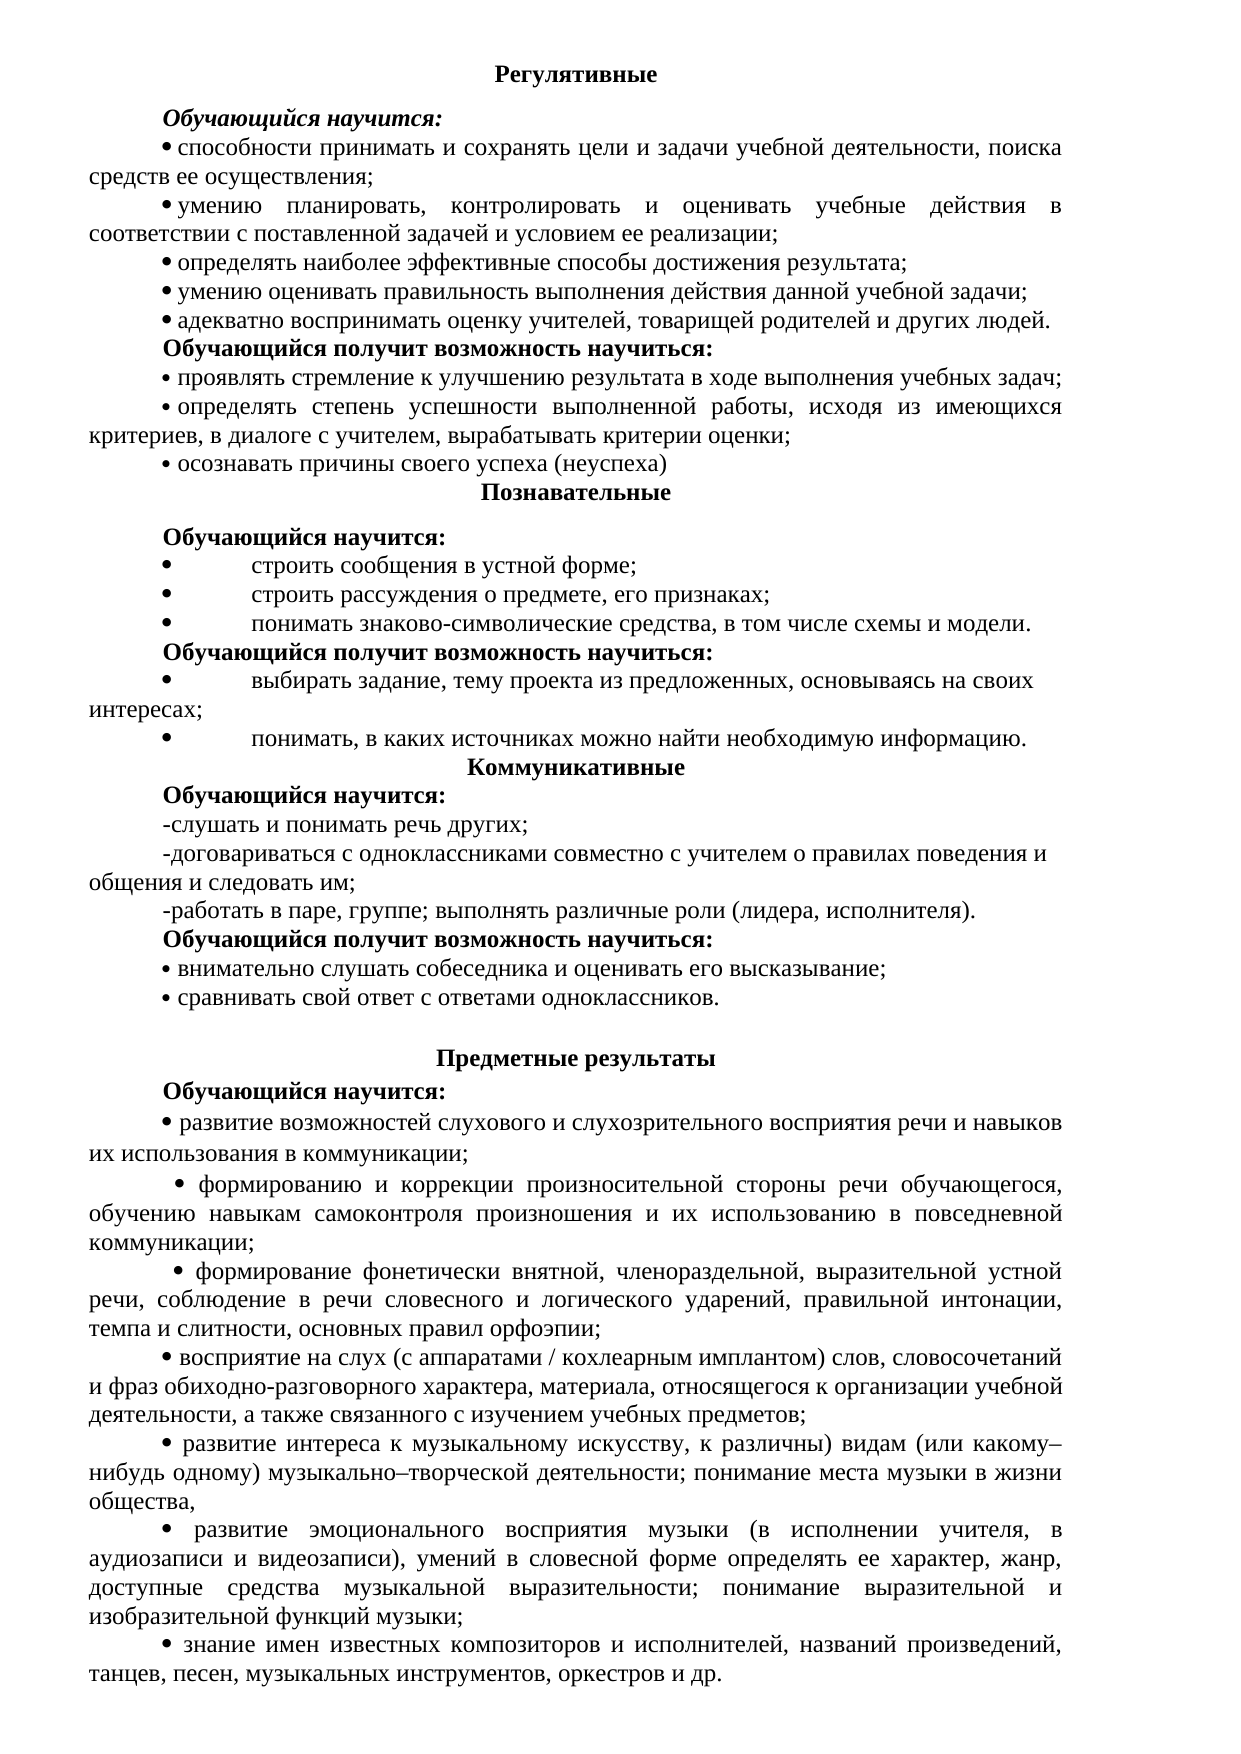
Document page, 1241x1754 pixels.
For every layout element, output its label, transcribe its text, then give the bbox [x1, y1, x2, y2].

text -договариваться с одноклассниками совместно с учителем о правилах поведения и общения и следовать им; [89, 838, 1063, 895]
list осознавать причины своего успеха (неуспеха) [89, 448, 1063, 477]
text Обучающийся получит возможность научиться: [89, 637, 1063, 665]
text Предметные результаты [89, 1043, 1063, 1072]
text Обучающийся научится: [89, 522, 1063, 550]
text Обучающийся получит возможность научиться: [89, 924, 1063, 953]
text развитие эмоционального восприятия музыки (в исполнении учителя, в аудиозаписи и видеозаписи), умений в словесной форме определять ее характер, жанр, доступные средства музыкальной выразительности; понимание выразительной и изобразительной функций музыки; [89, 1514, 1063, 1629]
text Регулятивные [89, 59, 1063, 88]
list понимать знаково-символические средства, в том числе схемы и модели. [89, 608, 1063, 637]
text знание имен известных композиторов и исполнителей, названий произведений, танцев, песен, музыкальных инструментов, оркестров и др. [89, 1629, 1063, 1687]
list выбирать задание, тему проекта из предложенных, основываясь на своих интересах; [89, 665, 1063, 723]
text формированию и коррекции произносительной стороны речи обучающегося, обучению навыкам самоконтроля произношения и их использованию в повседневной коммуникации; [89, 1169, 1063, 1256]
text Познавательные [89, 477, 1063, 506]
text развитие интереса к музыкальному искусству, к различны) видам (или какому–нибудь одному) музыкально–творческой деятельности; понимание места музыки в жизни общества, [89, 1428, 1063, 1514]
list строить сообщения в устной форме; [89, 550, 1063, 579]
list способности принимать и сохранять цели и задачи учебной деятельности, поиска средств ее осуществления; [89, 132, 1063, 190]
text -слушать и понимать речь других; [89, 809, 1063, 838]
text развитие возможностей слухового и слухозрительного восприятия речи и навыков их использования в коммуникации; [89, 1107, 1063, 1167]
list внимательно слушать собеседника и оценивать его высказывание; [89, 953, 1063, 982]
list адекватно воспринимать оценку учителей, товарищей родителей и других людей. [89, 305, 1063, 333]
list умению оценивать правильность выполнения действия данной учебной задачи; [89, 276, 1063, 305]
list определять степень успешности выполненной работы, исходя из имеющихся критериев, в диалоге с учителем, вырабатывать критерии оценки; [89, 391, 1063, 448]
text восприятие на слух (с аппаратами / кохлеарным имплантом) слов, словосочетаний и фраз обиходно-разговорного характера, материала, относящегося к организации учебной деятельности, а также связанного с изучением учебных предметов; [89, 1342, 1063, 1428]
list понимать, в каких источниках можно найти необходимую информацию. [89, 723, 1063, 752]
text Обучающийся научится: [89, 1076, 1063, 1105]
text Обучающийся получит возможность научиться: [89, 333, 1063, 362]
text -работать в паре, группе; выполнять различные роли (лидера, исполнителя). [89, 895, 1063, 924]
list умению планировать, контролировать и оценивать учебные действия в соответствии с поставленной задачей и условием ее реализации; [89, 190, 1063, 247]
text Коммуникативные [89, 752, 1063, 780]
list определять наиболее эффективные способы достижения результата; [89, 247, 1063, 276]
list строить рассуждения о предмете, его признаках; [89, 579, 1063, 608]
text Обучающийся научится: [89, 103, 1063, 132]
text формирование фонетически внятной, членораздельной, выразительной устной речи, соблюдение в речи словесного и логического ударений, правильной интонации, темпа и слитности, основных правил орфоэпии; [89, 1256, 1063, 1342]
text Обучающийся научится: [89, 780, 1063, 809]
list сравнивать свой ответ с ответами одноклассников. [89, 982, 1063, 1010]
list проявлять стремление к улучшению результата в ходе выполнения учебных задач; [89, 362, 1063, 391]
